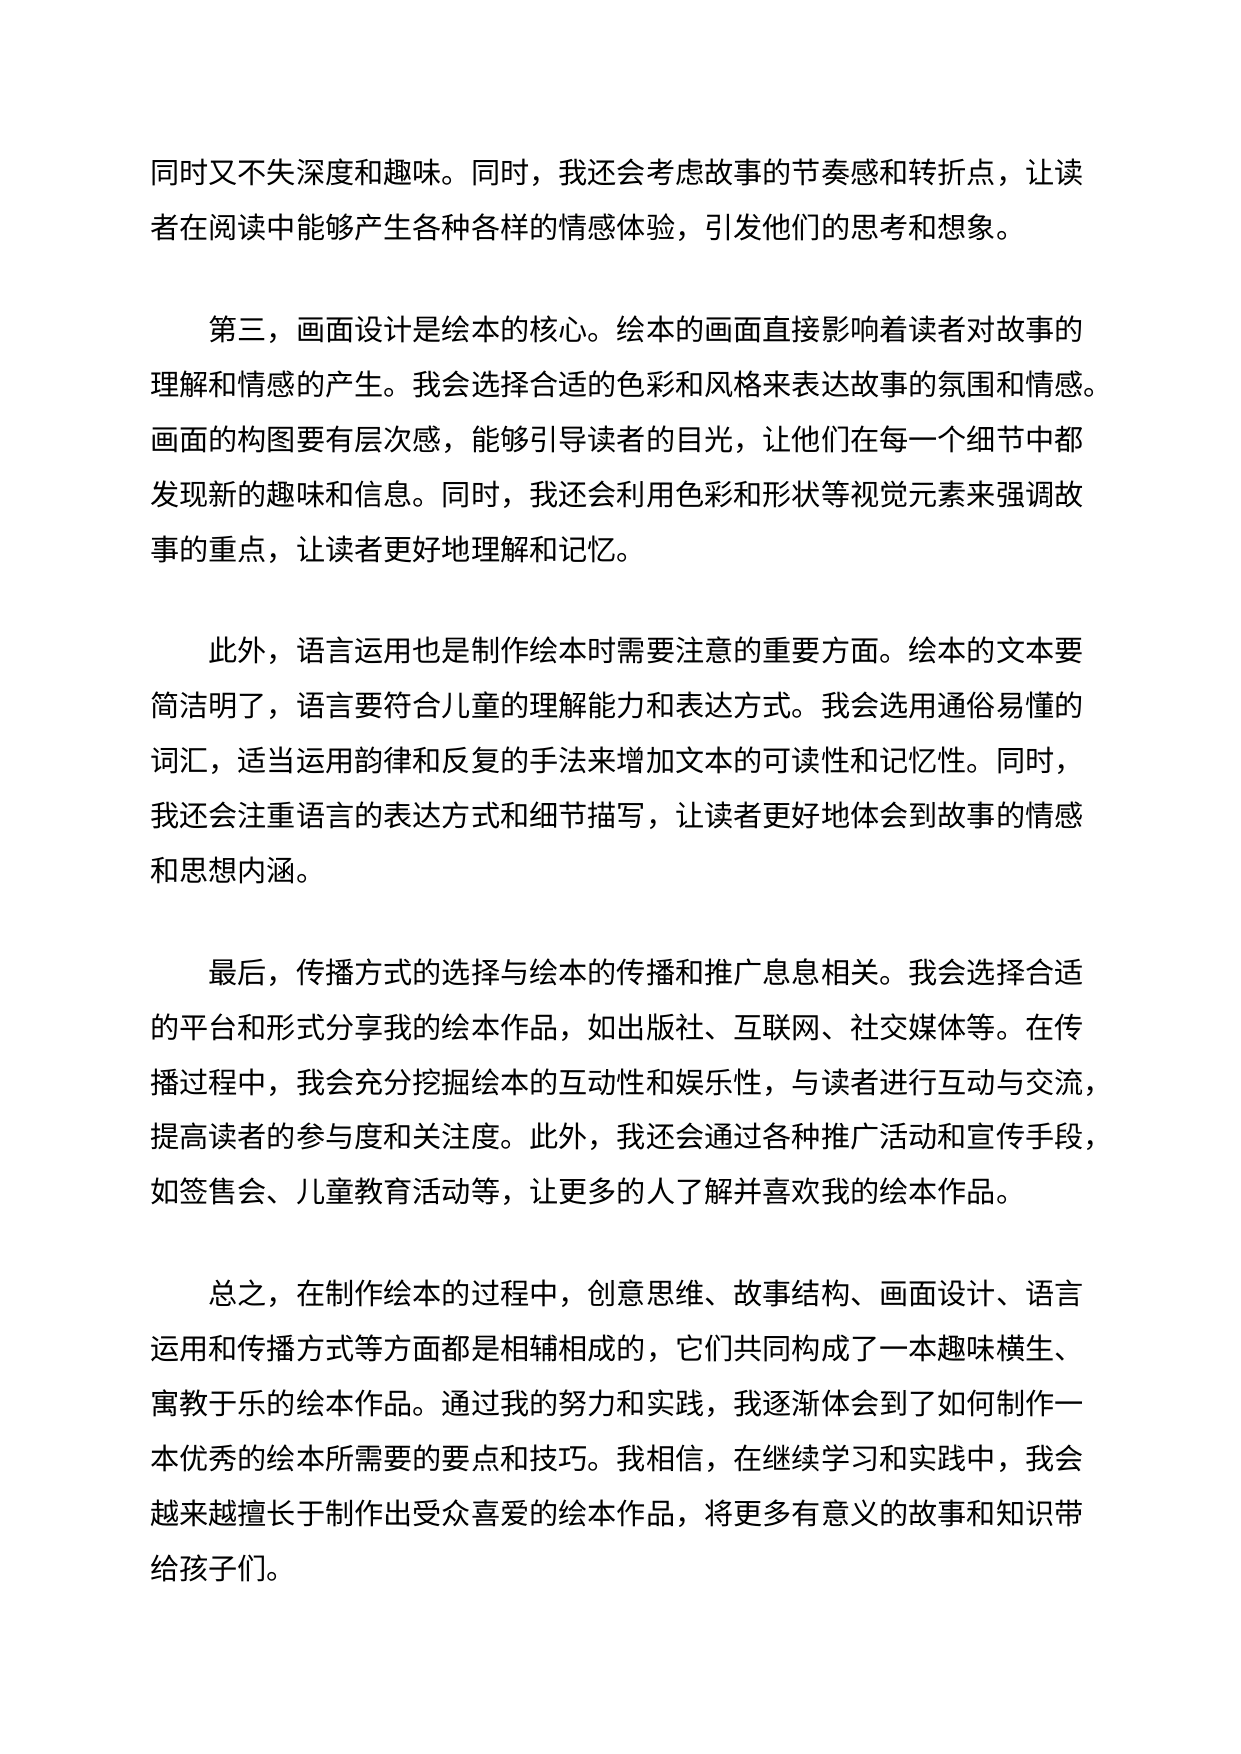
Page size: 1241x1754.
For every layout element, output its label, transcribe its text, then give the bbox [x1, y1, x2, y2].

text 总之，在制作绘本的过程中，创意思维、故事结构、画面设计、语言运用和传播方式等方面都是相辅相成的，它们共同构成了一本趣味横生、寓教于乐的绘本作品。通过我的努力和实践，我逐渐体会到了如何制作一本优秀的绘本所需要的要点和技巧。我相信，在继续学习和实践中，我会越来越擅长于制作出受众喜爱的绘本作品，将更多有意义的故事和知识带给孩子们。 [150, 1271, 1090, 1587]
text 最后，传播方式的选择与绘本的传播和推广息息相关。我会选择合适的平台和形式分享我的绘本作品，如出版社、互联网、社交媒体等。在传播过程中，我会充分挖掘绘本的互动性和娱乐性，与读者进行互动与交流，提高读者的参与度和关注度。此外，我还会通过各种推广活动和宣传手段，如签售会、儿童教育活动等，让更多的人了解并喜欢我的绘本作品。 [150, 949, 1090, 1211]
text 第三，画面设计是绘本的核心。绘本的画面直接影响着读者对故事的理解和情感的产生。我会选择合适的色彩和风格来表达故事的氛围和情感。画面的构图要有层次感，能够引导读者的目光，让他们在每一个细节中都发现新的趣味和信息。同时，我还会利用色彩和形状等视觉元素来强调故事的重点，让读者更好地理解和记忆。 [150, 307, 1090, 568]
text 此外，语言运用也是制作绘本时需要注意的重要方面。绘本的文本要简洁明了，语言要符合儿童的理解能力和表达方式。我会选用通俗易懂的词汇，适当运用韵律和反复的手法来增加文本的可读性和记忆性。同时，我还会注重语言的表达方式和细节描写，让读者更好地体会到故事的情感和思想内涵。 [150, 628, 1090, 890]
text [150, 150, 1090, 247]
